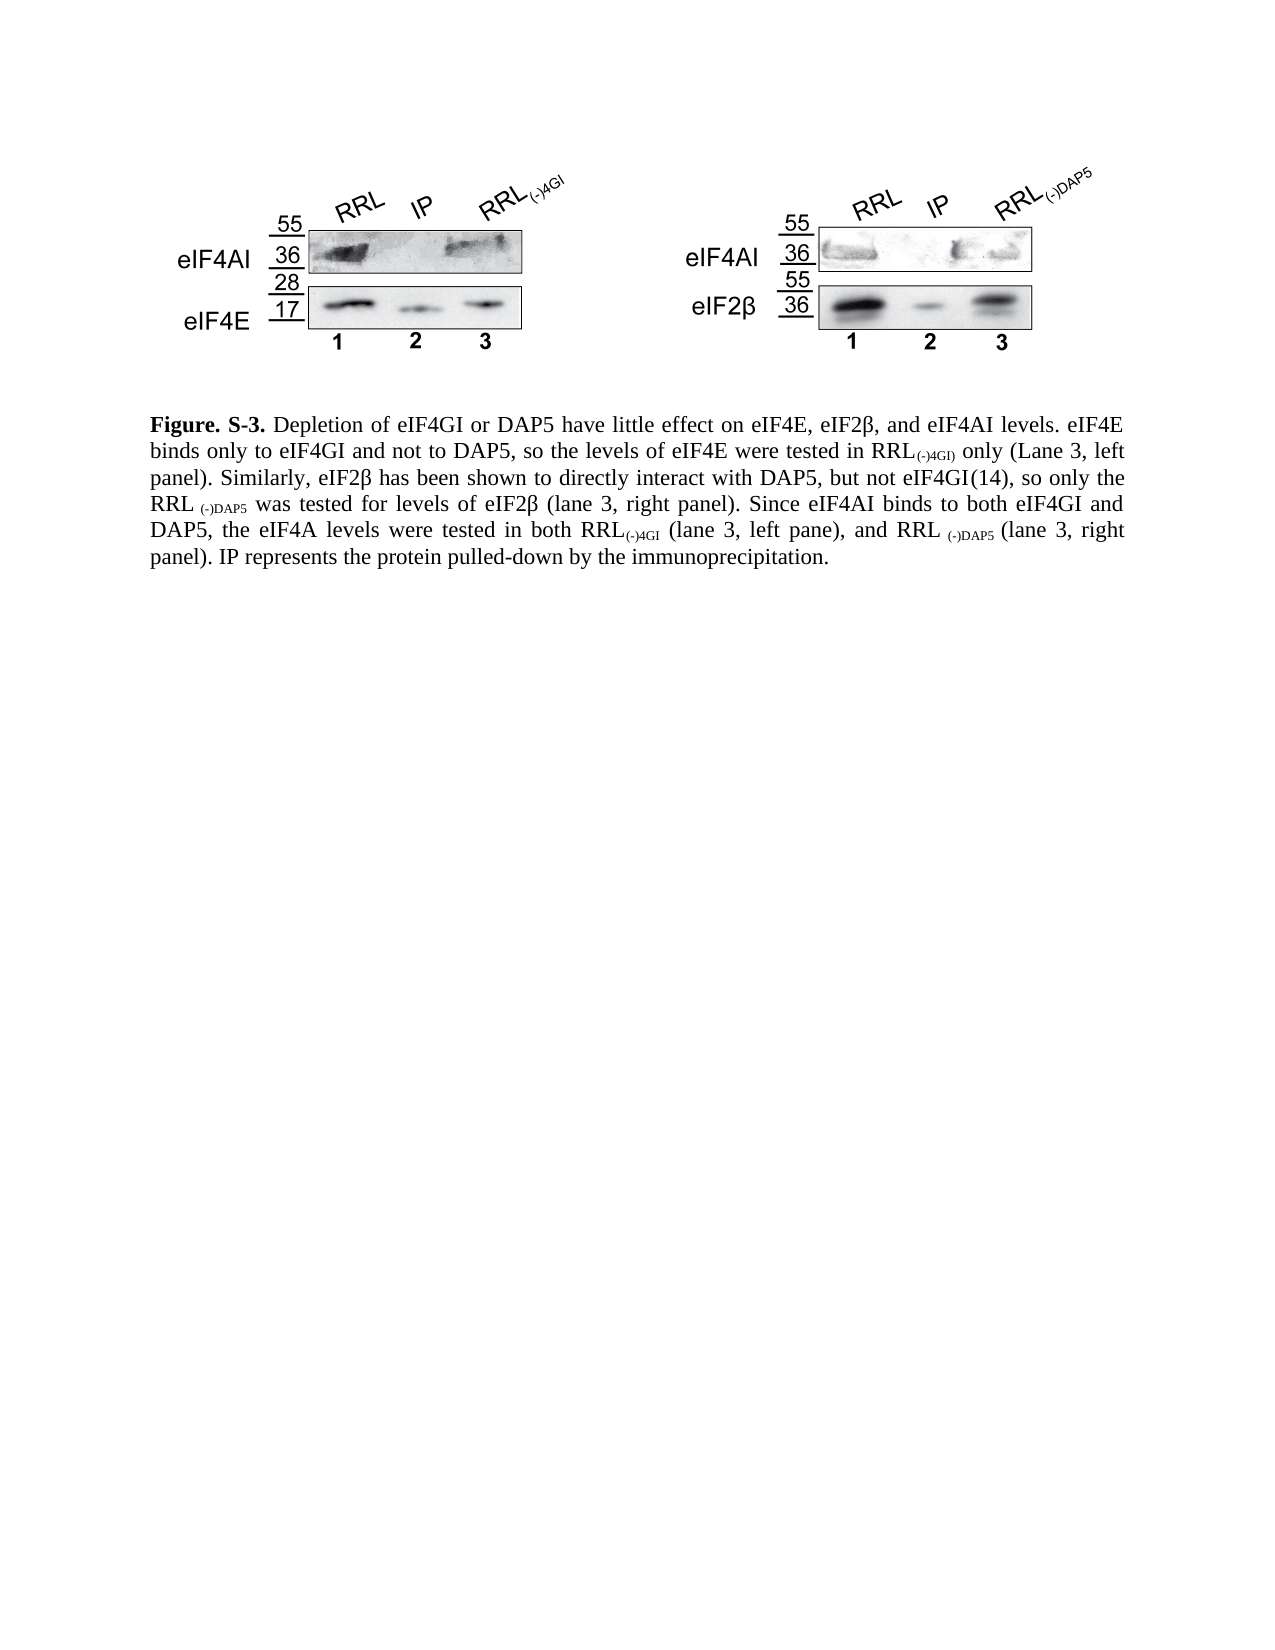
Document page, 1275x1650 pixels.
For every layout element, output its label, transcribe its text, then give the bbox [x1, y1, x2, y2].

picture [177, 150, 1098, 359]
text Figure. S-3. Depletion of eIF4GI or DAP5 have little effect on eIF4E, eIF2β, and eIF4AI levels. eIF4E binds only to eIF4GI and not to DAP5, so the levels of eIF4E were tested in RRL(-)4GI) only (Lane 3, left panel). Similarly, eIF2β has been shown to directly interact with DAP5, but not eIF4GI(14), so only the RRL (-)DAP5 was tested for levels of eIF2β (lane 3, right panel). Since eIF4AI binds to both eIF4GI and DAP5, the eIF4A levels were tested in both RRL(-)4GI (lane 3, left pane), and RRL (-)DAP5 (lane 3, right panel). IP represents the protein pulled-down by the immunoprecipitation. [150, 411, 1125, 569]
